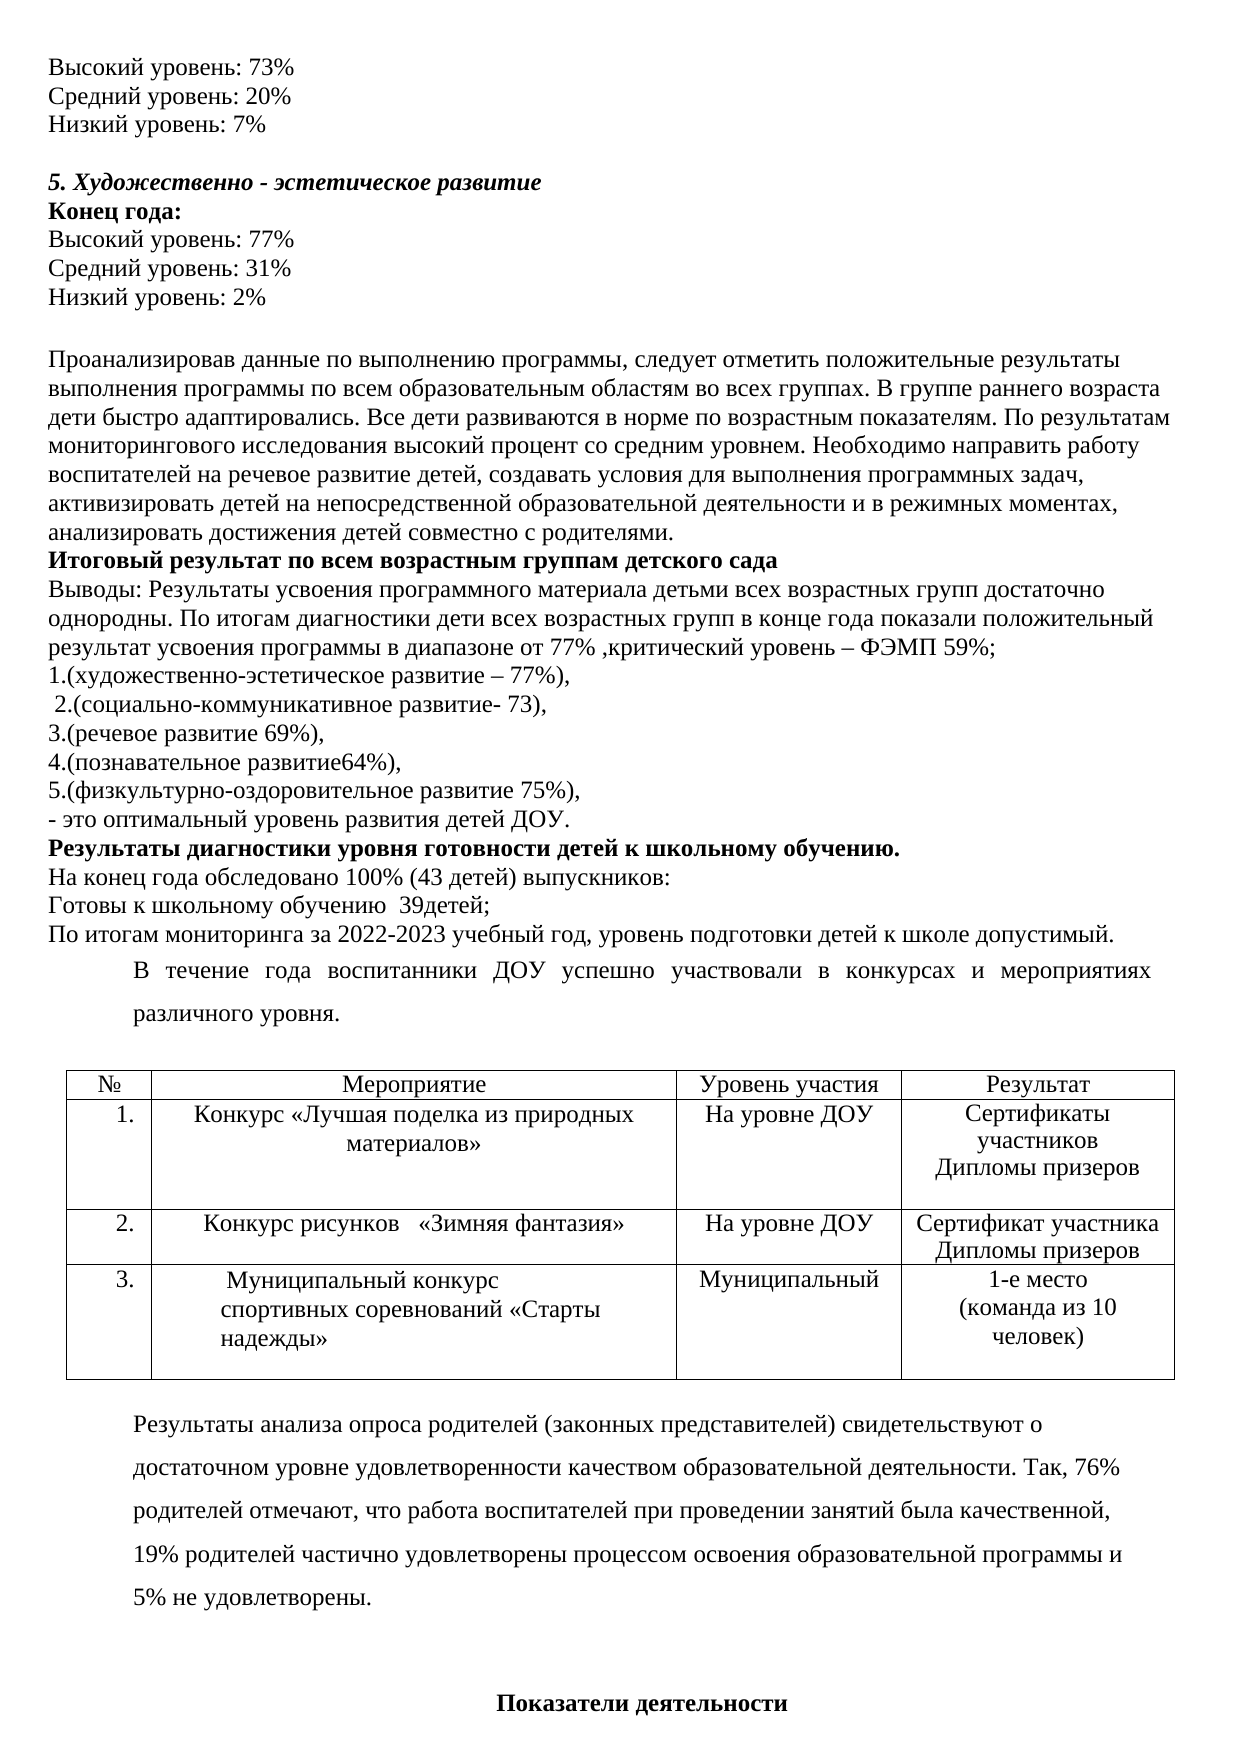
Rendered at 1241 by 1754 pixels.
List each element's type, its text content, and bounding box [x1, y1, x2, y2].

table_header № [67, 1071, 151, 1099]
table_cell 3. [67, 1265, 151, 1379]
text Результаты анализа опроса родителей (законных представителей) свидетельствуют о достаточном уровне удовлетворенности качеством образовательной деятельности. Так, 76% родителей отмечают, что работа воспитателей при проведении занятий была качественной, 19% родителей частично удовлетворены процессом освоения образовательной программы и 5% не удовлетворены. [133, 1409, 1152, 1611]
text Результаты диагностики уровня готовности детей к школьному обучению. [48, 833, 1194, 862]
table_cell Сертификаты участников Дипломы призеров [902, 1100, 1174, 1209]
table_cell 2. [67, 1210, 151, 1264]
table_cell Сертификат участника Дипломы призеров [902, 1210, 1174, 1264]
text Конец года: [48, 196, 1194, 224]
text По итогам мониторинга за 2022-2023 учебный год, уровень подготовки детей к школе допустимый. [48, 919, 1194, 948]
text На конец года обследовано 100% (43 детей) выпускников: [48, 862, 1194, 891]
subtitle Показатели деятельности [139, 1688, 1145, 1717]
table_cell Конкурс рисунков «Зимняя фантазия» [152, 1210, 676, 1264]
text Высокий уровень: 73% [48, 52, 1194, 81]
text 1.(художественно-эстетическое развитие – 77%), [48, 661, 1194, 689]
text Проанализировав данные по выполнению программы, следует отметить положительные результаты выполнения программы по всем образовательным областям во всех группах. В группе раннего возраста дети быстро адаптировались. Все дети развиваются в норме по возрастным показателям. По результатам мониторингового исследования высокий процент со средним уровнем. Необходимо направить работу воспитателей на речевое развитие детей, создавать условия для выполнения программных задач, активизировать детей на непосредственной образовательной деятельности и в режимных моментах, анализировать достижения детей совместно с родителями. [48, 344, 1194, 546]
text Средний уровень: 20% [48, 81, 1194, 109]
table_cell Муниципальный [677, 1265, 901, 1379]
text Средний уровень: 31% [48, 253, 1194, 282]
text 4.(познавательное развитие64%), [48, 747, 1194, 776]
text 3.(речевое развитие 69%), [48, 718, 1194, 747]
text Выводы: Результаты усвоения программного материала детьми всех возрастных групп достаточно однородны. По итогам диагностики дети всех возрастных групп в конце года показали положительный результат усвоения программы в диапазоне от 77% ,критический уровень – ФЭМП 59%; [48, 574, 1194, 661]
text Низкий уровень: 2% [48, 282, 1194, 311]
text Готовы к школьному обучению 39детей; [48, 891, 1194, 919]
table_header Результат [902, 1071, 1174, 1099]
text - это оптимальный уровень развития детей ДОУ. [48, 804, 1194, 833]
text 5.(физкультурно-оздоровительное развитие 75%), [48, 776, 1194, 804]
table_header Мероприятие [152, 1071, 676, 1099]
table_cell Конкурс «Лучшая поделка из природных материалов» [152, 1100, 676, 1209]
text Низкий уровень: 7% [48, 109, 1194, 138]
text 5. Художественно - эстетическое развитие [48, 167, 1194, 196]
table_cell Муниципальный конкурс спортивных соревнований «Старты надежды» [152, 1265, 676, 1379]
table_cell 1-е место (команда из 10 человек) [902, 1265, 1174, 1379]
table_cell 1. [67, 1100, 151, 1209]
text Высокий уровень: 77% [48, 224, 1194, 253]
table_cell На уровне ДОУ [677, 1100, 901, 1209]
text 2.(социально-коммуникативное развитие- 73), [48, 689, 1194, 718]
table_header Уровень участия [677, 1071, 901, 1099]
text В течение года воспитанники ДОУ успешно участвовали в конкурсах и мероприятиях различного уровня. [133, 955, 1152, 1027]
table_cell На уровне ДОУ [677, 1210, 901, 1264]
text Итоговый результат по всем возрастным группам детского сада [48, 546, 1194, 574]
